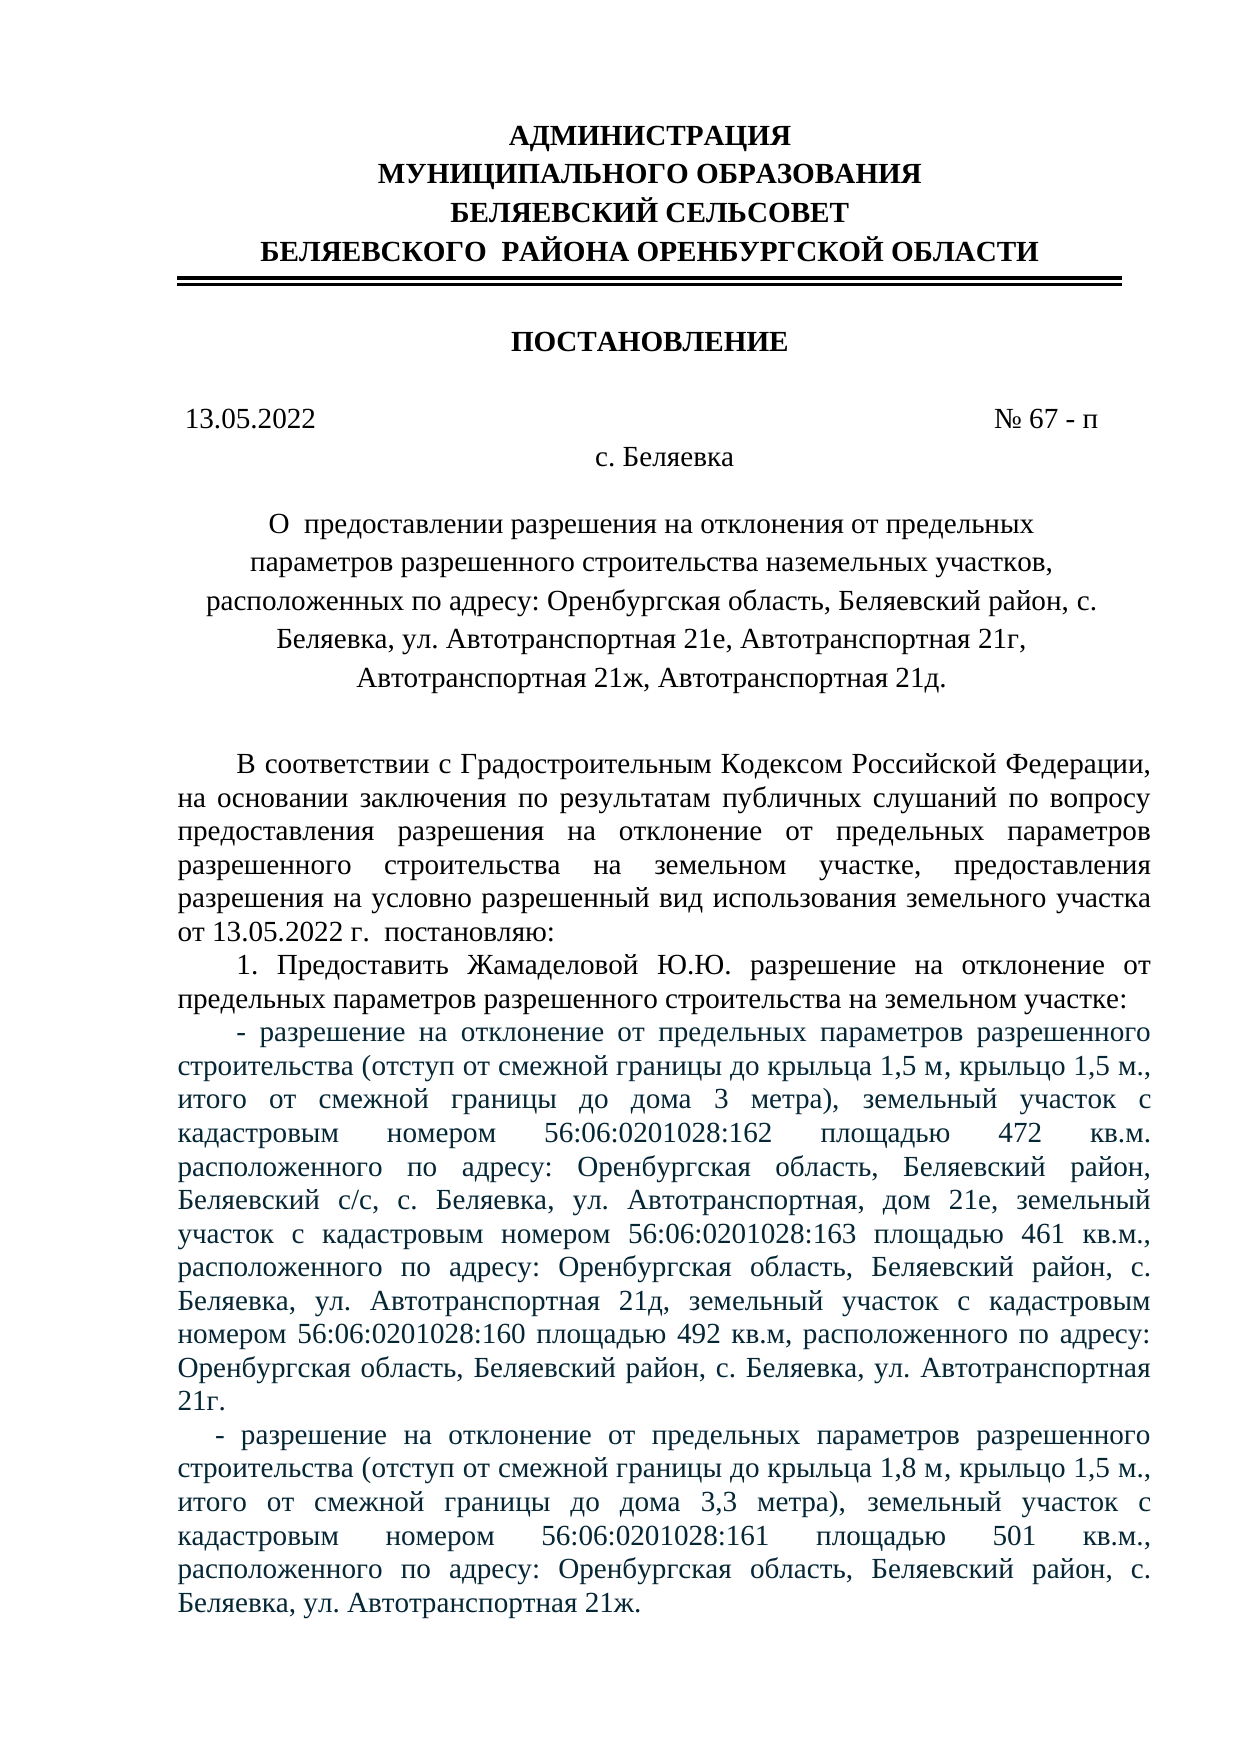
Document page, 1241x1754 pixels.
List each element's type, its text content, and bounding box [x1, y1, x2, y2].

table_header О предоставлении разрешения на отклонения от предельных параметров разрешенного строительства наземельных участков, расположенных по адресу: Оренбургская область, Беляевский район, с. Беляевка, ул. Автотранспортная 21е, Автотранспортная 21г, Автотранспортная 21ж, Автотранспортная 21д. [192, 506, 1111, 718]
text - разрешение на отклонение от предельных параметров разрешенного строительства (отступ от смежной границы до крыльца 1,8 м, крыльцо 1,5 м., итого от смежной границы до дома 3,3 метра), земельный участок с кадастровым номером 56:06:0201028:161 площадью 501 кв.м., расположенного по адресу: Оренбургская область, Беляевский район, с. Беляевка, ул. Автотранспортная 21ж. [177, 1417, 1152, 1618]
table_header АДМИНИСТРАЦИЯ МУНИЦИПАЛЬНОГО ОБРАЗОВАНИЯ БЕЛЯЕВСКИЙ СЕЛЬСОВЕТ БЕЛЯЕВСКОГО РАЙОНА ОРЕНБУРГСКОЙ ОБЛАСТИ [177, 118, 1122, 276]
table_cell ПОСТАНОВЛЕНИЕ 13.05.2022 № 67 - п [177, 286, 1122, 439]
text В соответствии с Градостроительным Кодексом Российской Федерации, на основании заключения по результатам публичных слушаний по вопросу предоставления разрешения на отклонение от предельных параметров разрешенного строительства на земельном участке, предоставления разрешения на условно разрешенный вид использования земельного участка от 13.05.2022 г. постановляю: [177, 746, 1152, 947]
text с. Беляевка [177, 439, 1152, 472]
text - разрешение на отклонение от предельных параметров разрешенного строительства (отступ от смежной границы до крыльца 1,5 м, крыльцо 1,5 м., итого от смежной границы до дома 3 метра), земельный участок с кадастровым номером 56:06:0201028:162 площадью 472 кв.м. расположенного по адресу: Оренбургская область, Беляевский район, Беляевский с/с, с. Беляевка, ул. Автотранспортная, дом 21е, земельный участок с кадастровым номером 56:06:0201028:163 площадью 461 кв.м., расположенного по адресу: Оренбургская область, Беляевский район, с. Беляевка, ул. Автотранспортная 21д, земельный участок с кадастровым номером 56:06:0201028:160 площадью 492 кв.м, расположенного по адресу: Оренбургская область, Беляевский район, с. Беляевка, ул. Автотранспортная 21г. [177, 1014, 1152, 1417]
text 1. Предоставить Жамаделовой Ю.Ю. разрешение на отклонение от предельных параметров разрешенного строительства на земельном участке: [177, 947, 1152, 1014]
